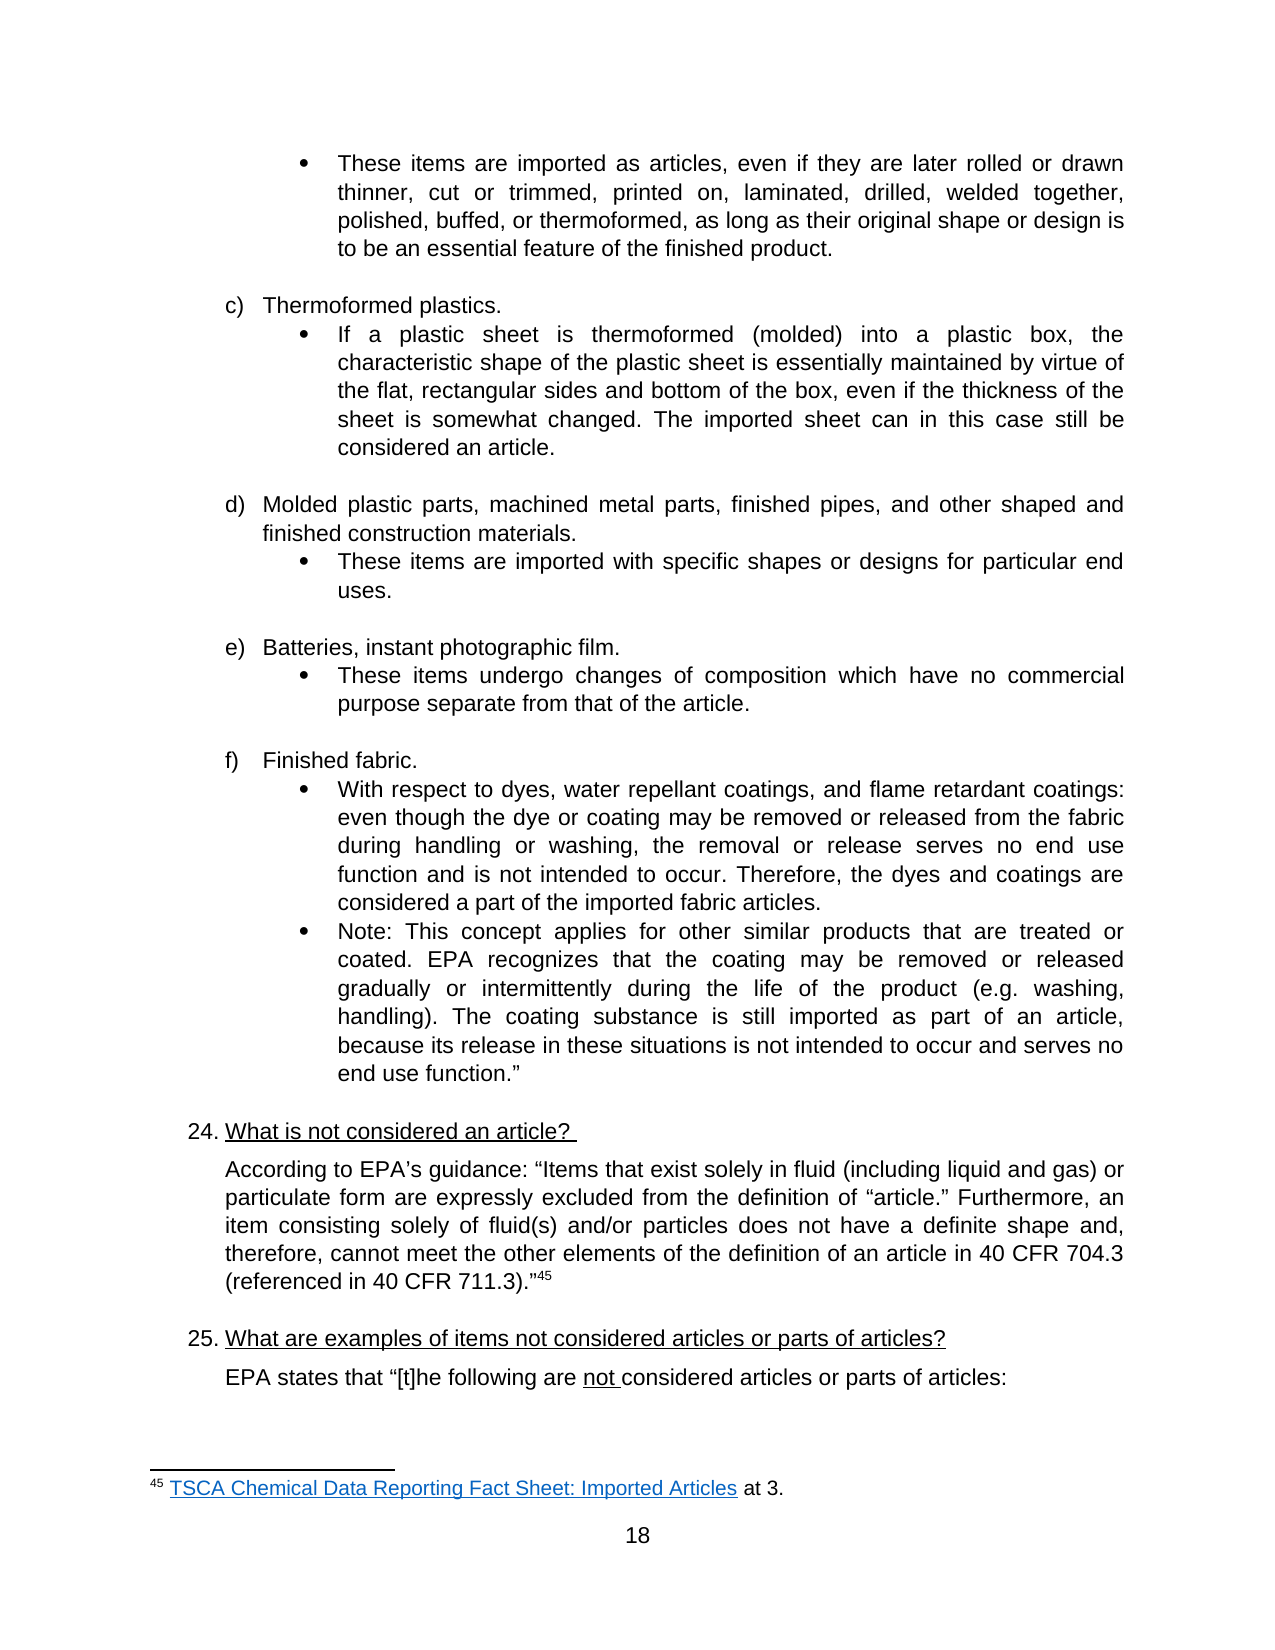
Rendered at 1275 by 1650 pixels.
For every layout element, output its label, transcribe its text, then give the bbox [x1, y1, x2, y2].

subtitle What are examples of items not considered articles or parts of articles? [187, 1325, 1125, 1352]
list These items undergo changes of composition which have no commercial purpose separate from that of the article. [300, 662, 1125, 717]
text EPA states that “[t]he following are not considered articles or parts of articles: [150, 1364, 1125, 1390]
subtitle What is not considered an article? [187, 1118, 1125, 1144]
list Finished fabric. [225, 747, 1125, 773]
list Molded plastic parts, machined metal parts, finished pipes, and other shaped and finished construction materials. [225, 491, 1125, 546]
list These items are imported with specific shapes or designs for particular end uses. [300, 548, 1125, 603]
list Batteries, instant photographic film. [225, 633, 1125, 660]
list Note: This concept applies for other similar products that are treated or coated. EPA recognizes that the coating may be removed or released gradually or intermittently during the life of the product (e.g. washing, handling). The coating substance is still imported as part of an article, because its release in these situations is not intended to occur and serves no end use function.” [300, 918, 1125, 1086]
list Thermoformed plastics. [225, 292, 1125, 318]
list If a plastic sheet is thermoformed (molded) into a plastic box, the characteristic shape of the plastic sheet is essentially maintained by virtue of the flat, rectangular sides and bottom of the box, even if the thickness of the sheet is somewhat changed. The imported sheet can in this case still be considered an article. [300, 321, 1125, 461]
list These items are imported as articles, even if they are later rolled or drawn thinner, cut or trimmed, printed on, laminated, drilled, welded together, polished, buffed, or thermoformed, as long as their original shape or design is to be an essential feature of the finished product. [300, 150, 1125, 262]
list With respect to dyes, water repellant coatings, and flame retardant coatings: even though the dye or coating may be removed or released from the fabric during handling or washing, the removal or release serves no end use function and is not intended to occur. Therefore, the dyes and coatings are considered a part of the imported fabric articles. [300, 776, 1125, 916]
text According to EPA’s guidance: “Items that exist solely in fluid (including liquid and gas) or particulate form are expressly excluded from the definition of “article.” Furthermore, an item consisting solely of fluid(s) and/or particles does not have a definite shape and, therefore, cannot meet the other elements of the definition of an article in 40 CFR 704.3 (referenced in 40 CFR 711.3).” [225, 1156, 1125, 1294]
